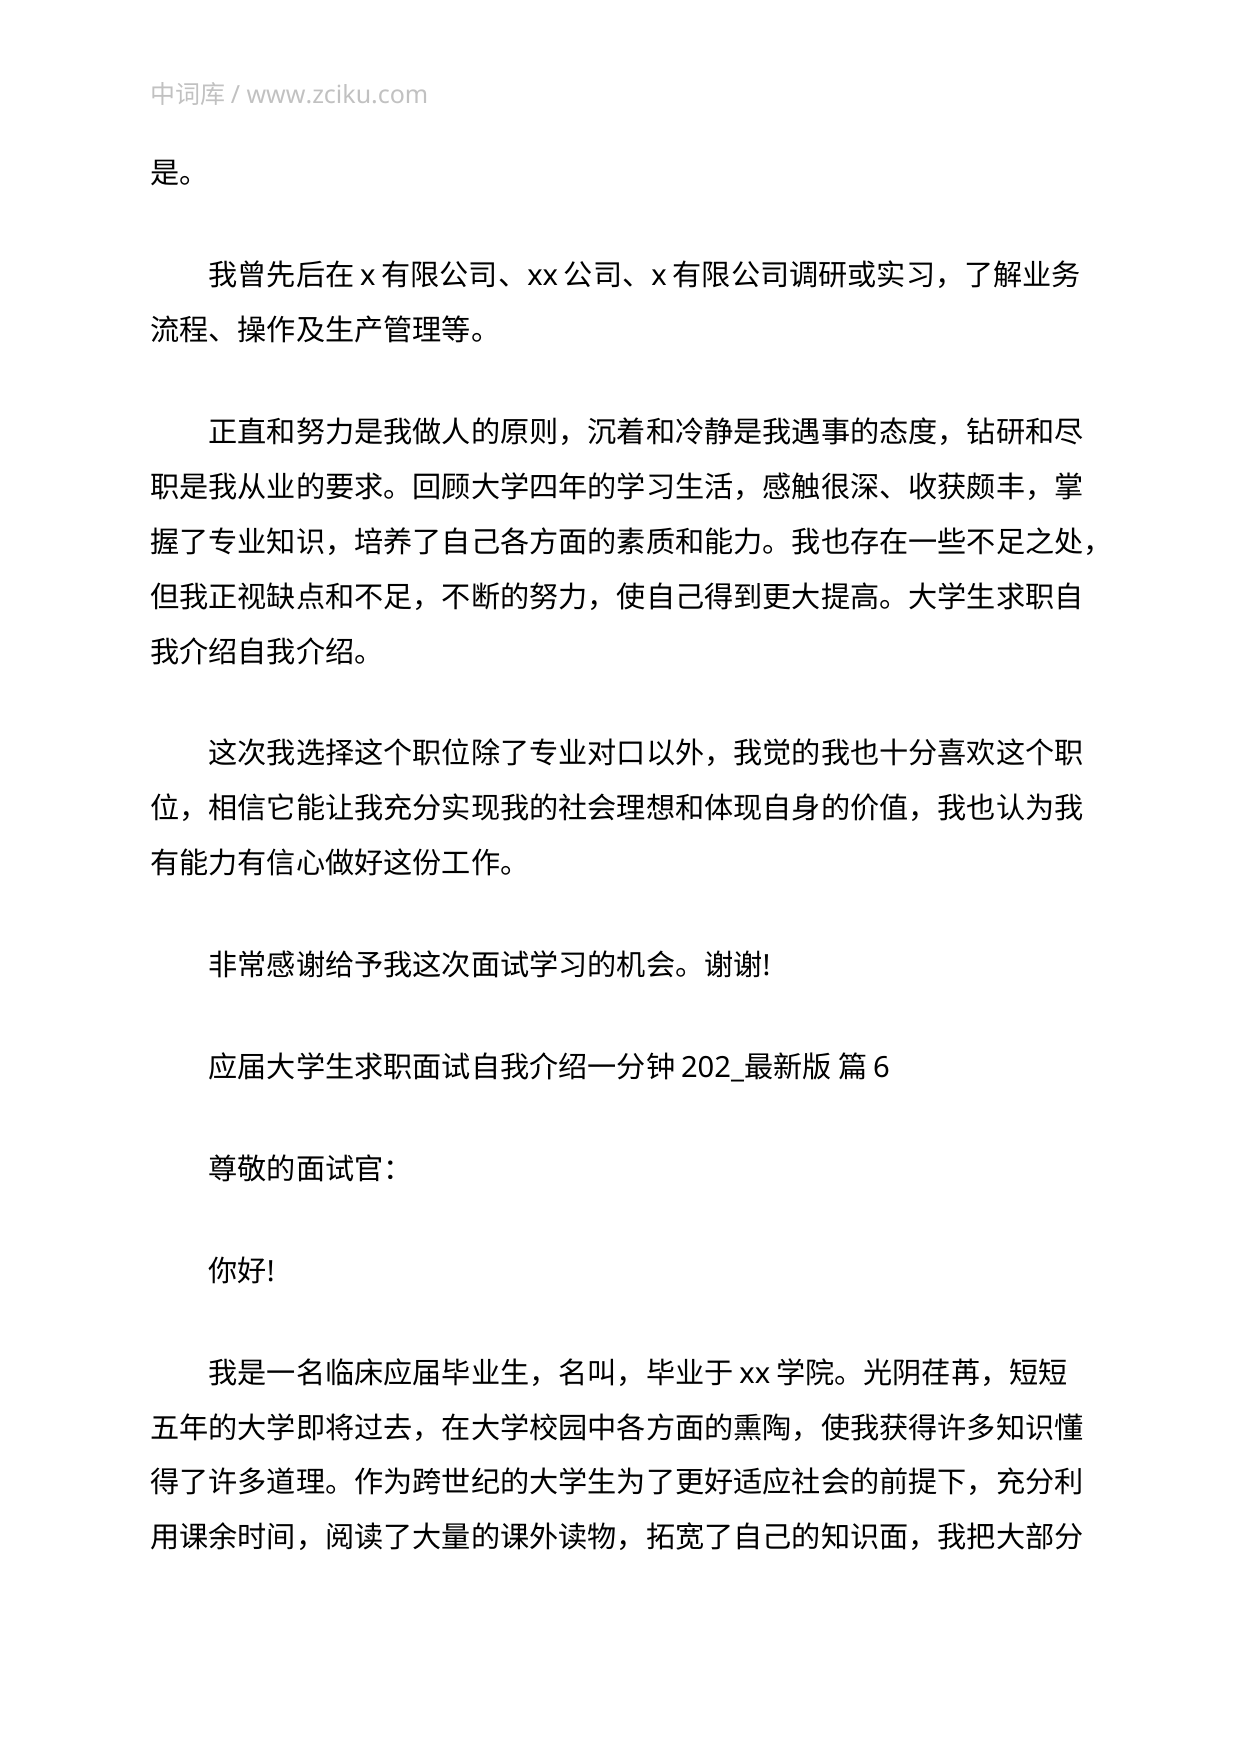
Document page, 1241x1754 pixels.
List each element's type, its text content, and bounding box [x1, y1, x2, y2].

text 应届大学生求职面试自我介绍一分钟202_最新版 篇6 [150, 1043, 1090, 1086]
text 我曾先后在x有限公司、xx公司、x有限公司调研或实习，了解业务流程、操作及生产管理等。 [150, 252, 1090, 349]
text 正直和努力是我做人的原则，沉着和冷静是我遇事的态度，钻研和尽职是我从业的要求。回顾大学四年的学习生活，感触很深、收获颇丰，掌握了专业知识，培养了自己各方面的素质和能力。我也存在一些不足之处，但我正视缺点和不足，不断的努力，使自己得到更大提高。大学生求职自我介绍自我介绍。 [150, 408, 1090, 670]
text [150, 150, 1090, 192]
text 这次我选择这个职位除了专业对口以外，我觉的我也十分喜欢这个职位，相信它能让我充分实现我的社会理想和体现自身的价值，我也认为我有能力有信心做好这份工作。 [150, 730, 1090, 882]
text 非常感谢给予我这次面试学习的机会。谢谢! [150, 941, 1090, 984]
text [150, 1349, 1090, 1556]
text 尊敬的面试官： [150, 1145, 1090, 1188]
text 你好! [150, 1247, 1090, 1289]
